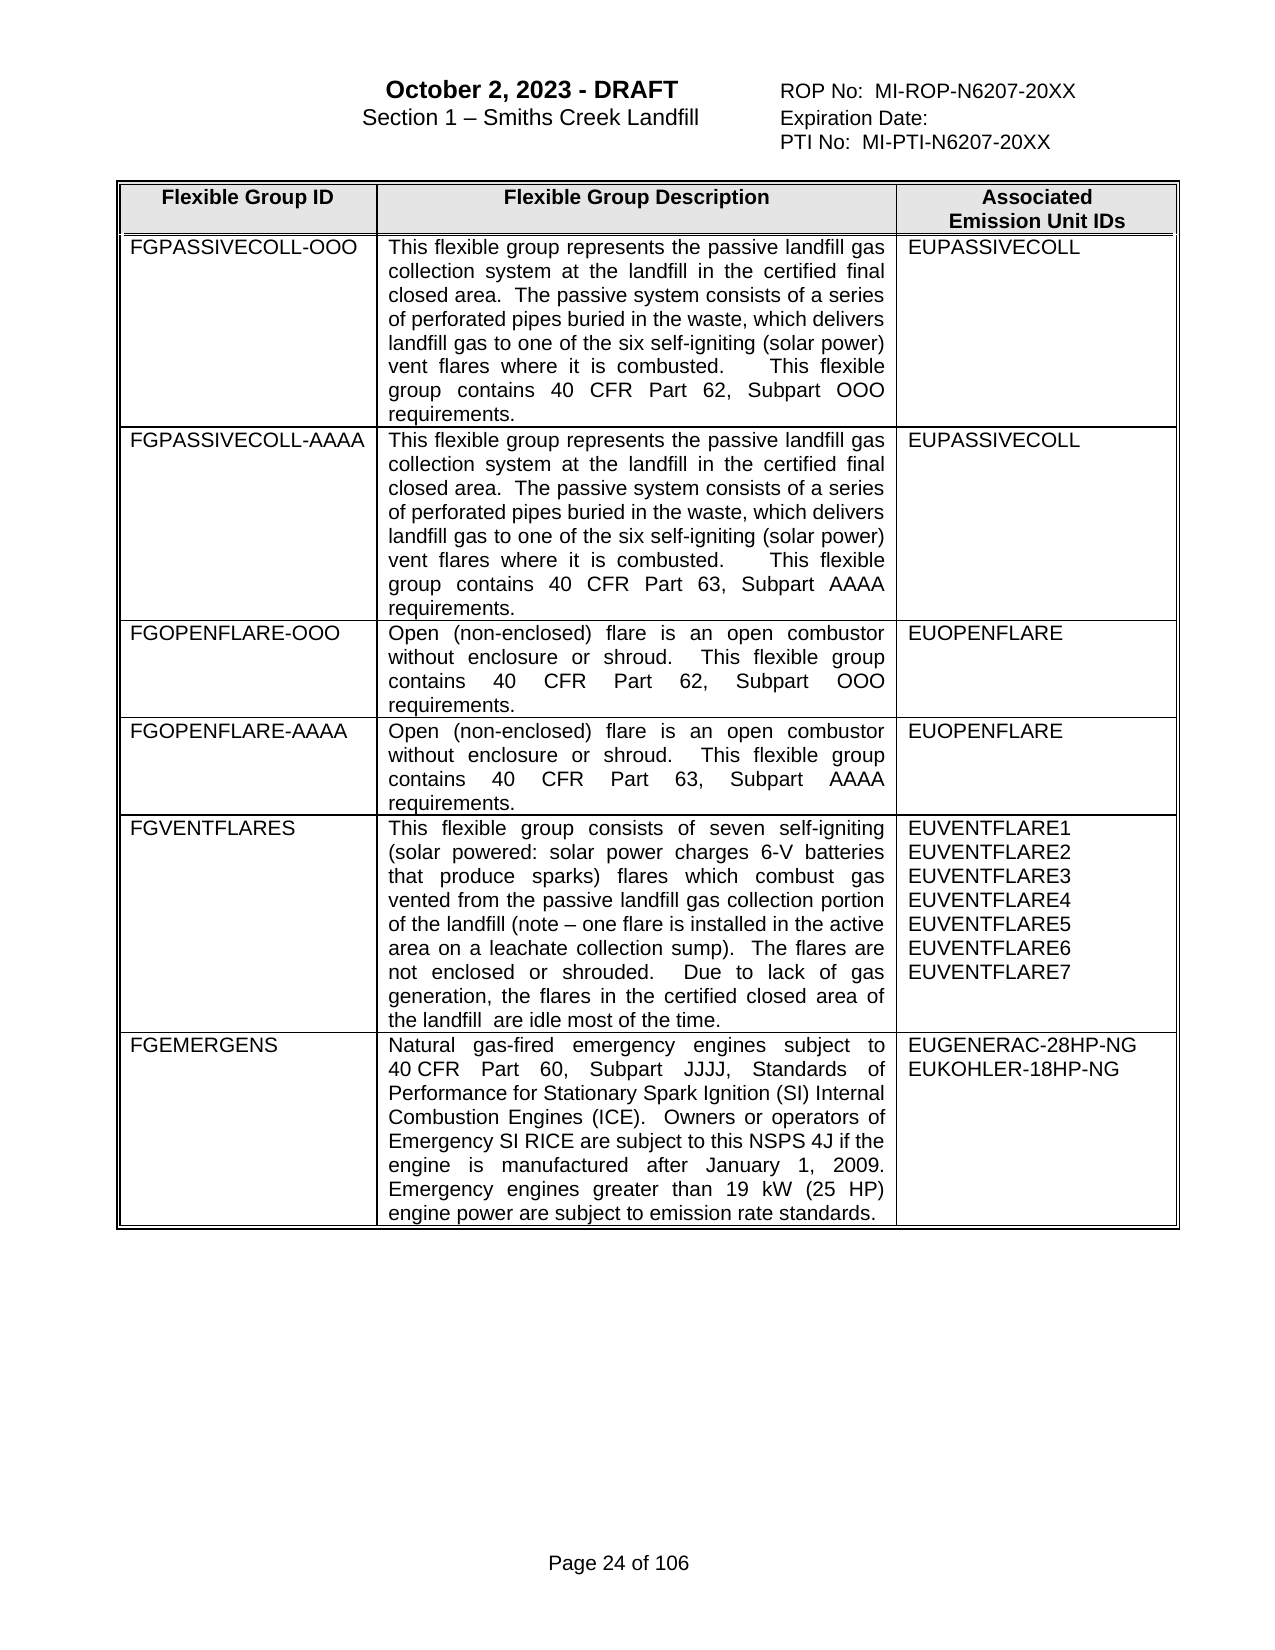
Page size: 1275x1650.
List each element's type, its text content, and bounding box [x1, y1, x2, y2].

table_cell FGPASSIVECOLL-AAAA [121, 428, 376, 619]
table_cell EUOPENFLARE [897, 621, 1176, 717]
table_header Flexible Group ID [121, 185, 376, 233]
table_cell Open (non-enclosed) flare is an open combustor without enclosure or shroud. This flexible group contains 40 CFR Part 62, Subpart OOO requirements. [378, 621, 896, 717]
table_cell Open (non-enclosed) flare is an open combustor without enclosure or shroud. This flexible group contains 40 CFR Part 63, Subpart AAAA requirements. [378, 718, 896, 814]
table_cell FGVENTFLARES [121, 816, 376, 1031]
table_cell FGOPENFLARE-AAAA [121, 718, 376, 814]
table_cell FGOPENFLARE-OOO [121, 621, 376, 717]
table_header Flexible Group Description [378, 185, 896, 233]
table_cell EUOPENFLARE [897, 718, 1176, 814]
table_cell This flexible group represents the passive landfill gas collection system at the landfill in the certified final closed area. The passive system consists of a series of perforated pipes buried in the waste, which delivers landfill gas to one of the six self-igniting (solar power) vent flares where it is combusted. This flexible group contains 40 CFR Part 62, Subpart OOO requirements. [378, 236, 896, 426]
table_cell FGPASSIVECOLL-OOO [119, 233, 376, 426]
table_cell This flexible group represents the passive landfill gas collection system at the landfill in the certified final closed area. The passive system consists of a series of perforated pipes buried in the waste, which delivers landfill gas to one of the six self-igniting (solar power) vent flares where it is combusted. This flexible group contains 40 CFR Part 63, Subpart AAAA requirements. [378, 428, 896, 619]
table_header Associated Emission Unit IDs [897, 185, 1176, 233]
table_cell Natural gas-fired emergency engines subject to 40 CFR Part 60, Subpart JJJJ, Standards of Performance for Stationary Spark Ignition (SI) Internal Combustion Engines (ICE). Owners or operators of Emergency SI RICE are subject to this NSPS 4J if the engine is manufactured after January 1, 2009. Emergency engines greater than 19 kW (25 HP) engine power are subject to emission rate standards. [378, 1033, 896, 1225]
table_cell EUGENERAC-28HP-NG EUKOHLER-18HP-NG [897, 1033, 1176, 1225]
table_cell FGEMERGENS [121, 1033, 376, 1225]
table_cell EUPASSIVECOLL [897, 233, 1178, 426]
table_cell EUPASSIVECOLL [897, 428, 1176, 619]
table_cell EUVENTFLARE1 EUVENTFLARE2 EUVENTFLARE3 EUVENTFLARE4 EUVENTFLARE5 EUVENTFLARE6 EUVENTFLARE7 [897, 816, 1176, 1031]
table_cell This flexible group consists of seven self-igniting (solar powered: solar power charges 6-V batteries that produce sparks) flares which combust gas vented from the passive landfill gas collection portion of the landfill (note – one flare is installed in the active area on a leachate collection sump). The flares are not enclosed or shrouded. Due to lack of gas generation, the flares in the certified closed area of the landfill are idle most of the time. [378, 816, 896, 1031]
